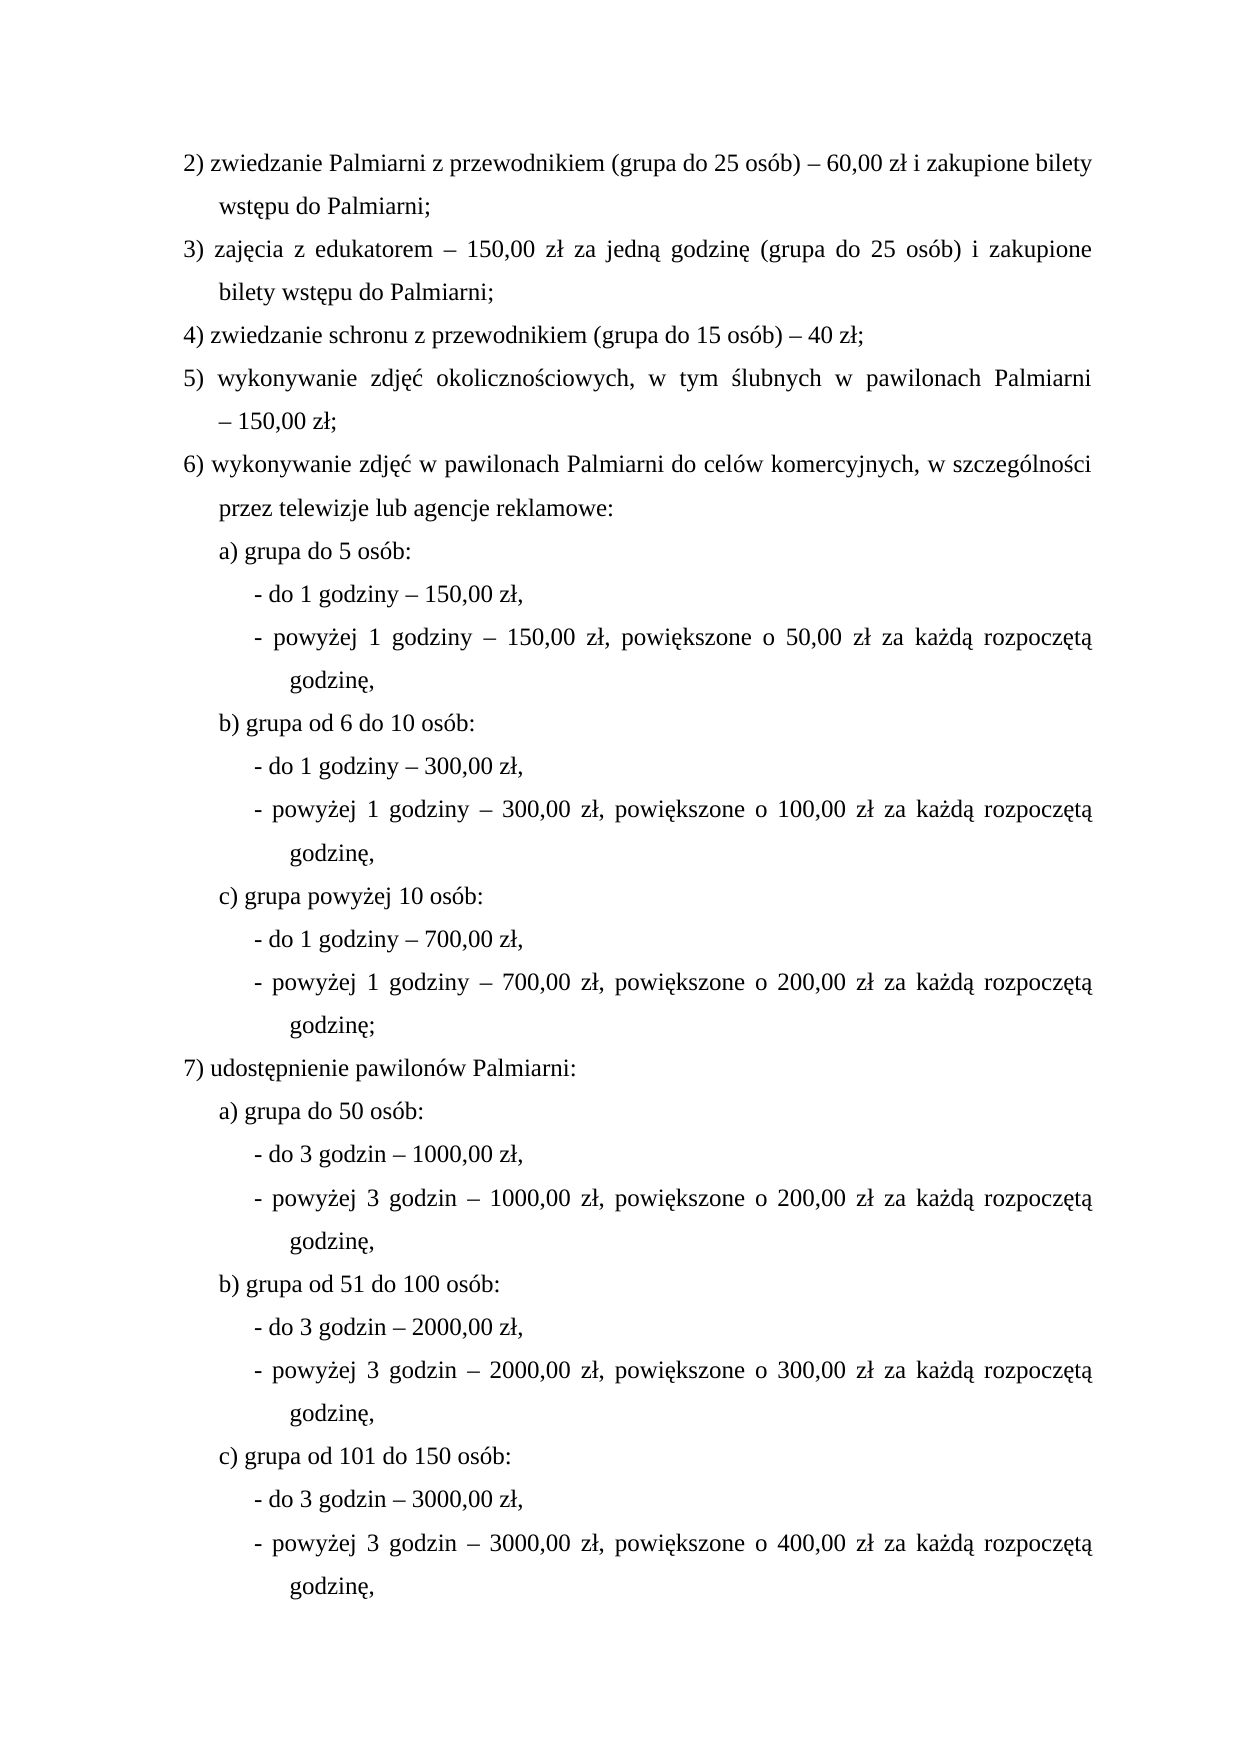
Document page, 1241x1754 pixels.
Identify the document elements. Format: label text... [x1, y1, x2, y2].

text - do 3 godzin – 2000,00 zł, [254, 1312, 1093, 1341]
text b) grupa od 51 do 100 osób: [218, 1269, 1093, 1298]
text - do 3 godzin – 3000,00 zł, [254, 1484, 1093, 1513]
text - do 1 godziny – 150,00 zł, [254, 579, 1093, 608]
text - do 1 godziny – 300,00 zł, [254, 751, 1093, 780]
text 2) zwiedzanie Palmiarni z przewodnikiem (grupa do 25 osób) – 60,00 zł i zakupione bilety wstępu do Palmiarni; [183, 148, 1093, 219]
text - powyżej 3 godzin – 3000,00 zł, powiększone o 400,00 zł za każdą rozpoczętą godzinę, [254, 1528, 1093, 1599]
text - powyżej 1 godziny – 300,00 zł, powiększone o 100,00 zł za każdą rozpoczętą godzinę, [254, 794, 1093, 866]
text - powyżej 1 godziny – 150,00 zł, powiększone o 50,00 zł za każdą rozpoczętą godzinę, [254, 622, 1093, 694]
text b) grupa od 6 do 10 osób: [218, 708, 1093, 737]
text c) grupa od 101 do 150 osób: [218, 1441, 1093, 1470]
text c) grupa powyżej 10 osób: [218, 881, 1093, 909]
text 5) wykonywanie zdjęć okolicznościowych, w tym ślubnych w pawilonach Palmiarni – 150,00 zł; [183, 363, 1093, 435]
text a) grupa do 5 osób: [218, 536, 1093, 564]
text 6) wykonywanie zdjęć w pawilonach Palmiarni do celów komercyjnych, w szczególności przez telewizje lub agencje reklamowe: [183, 449, 1093, 521]
text a) grupa do 50 osób: [218, 1096, 1093, 1125]
text 4) zwiedzanie schronu z przewodnikiem (grupa do 15 osób) – 40 zł; [183, 320, 1093, 349]
text - powyżej 3 godzin – 2000,00 zł, powiększone o 300,00 zł za każdą rozpoczętą godzinę, [254, 1355, 1093, 1427]
text 7) udostępnienie pawilonów Palmiarni: [183, 1053, 1093, 1082]
text - do 1 godziny – 700,00 zł, [254, 924, 1093, 953]
text 3) zajęcia z edukatorem – 150,00 zł za jedną godzinę (grupa do 25 osób) i zakupione bilety wstępu do Palmiarni; [183, 234, 1093, 306]
text - powyżej 3 godzin – 1000,00 zł, powiększone o 200,00 zł za każdą rozpoczętą godzinę, [254, 1183, 1093, 1254]
text - powyżej 1 godziny – 700,00 zł, powiększone o 200,00 zł za każdą rozpoczętą godzinę; [254, 967, 1093, 1039]
text - do 3 godzin – 1000,00 zł, [254, 1139, 1093, 1168]
